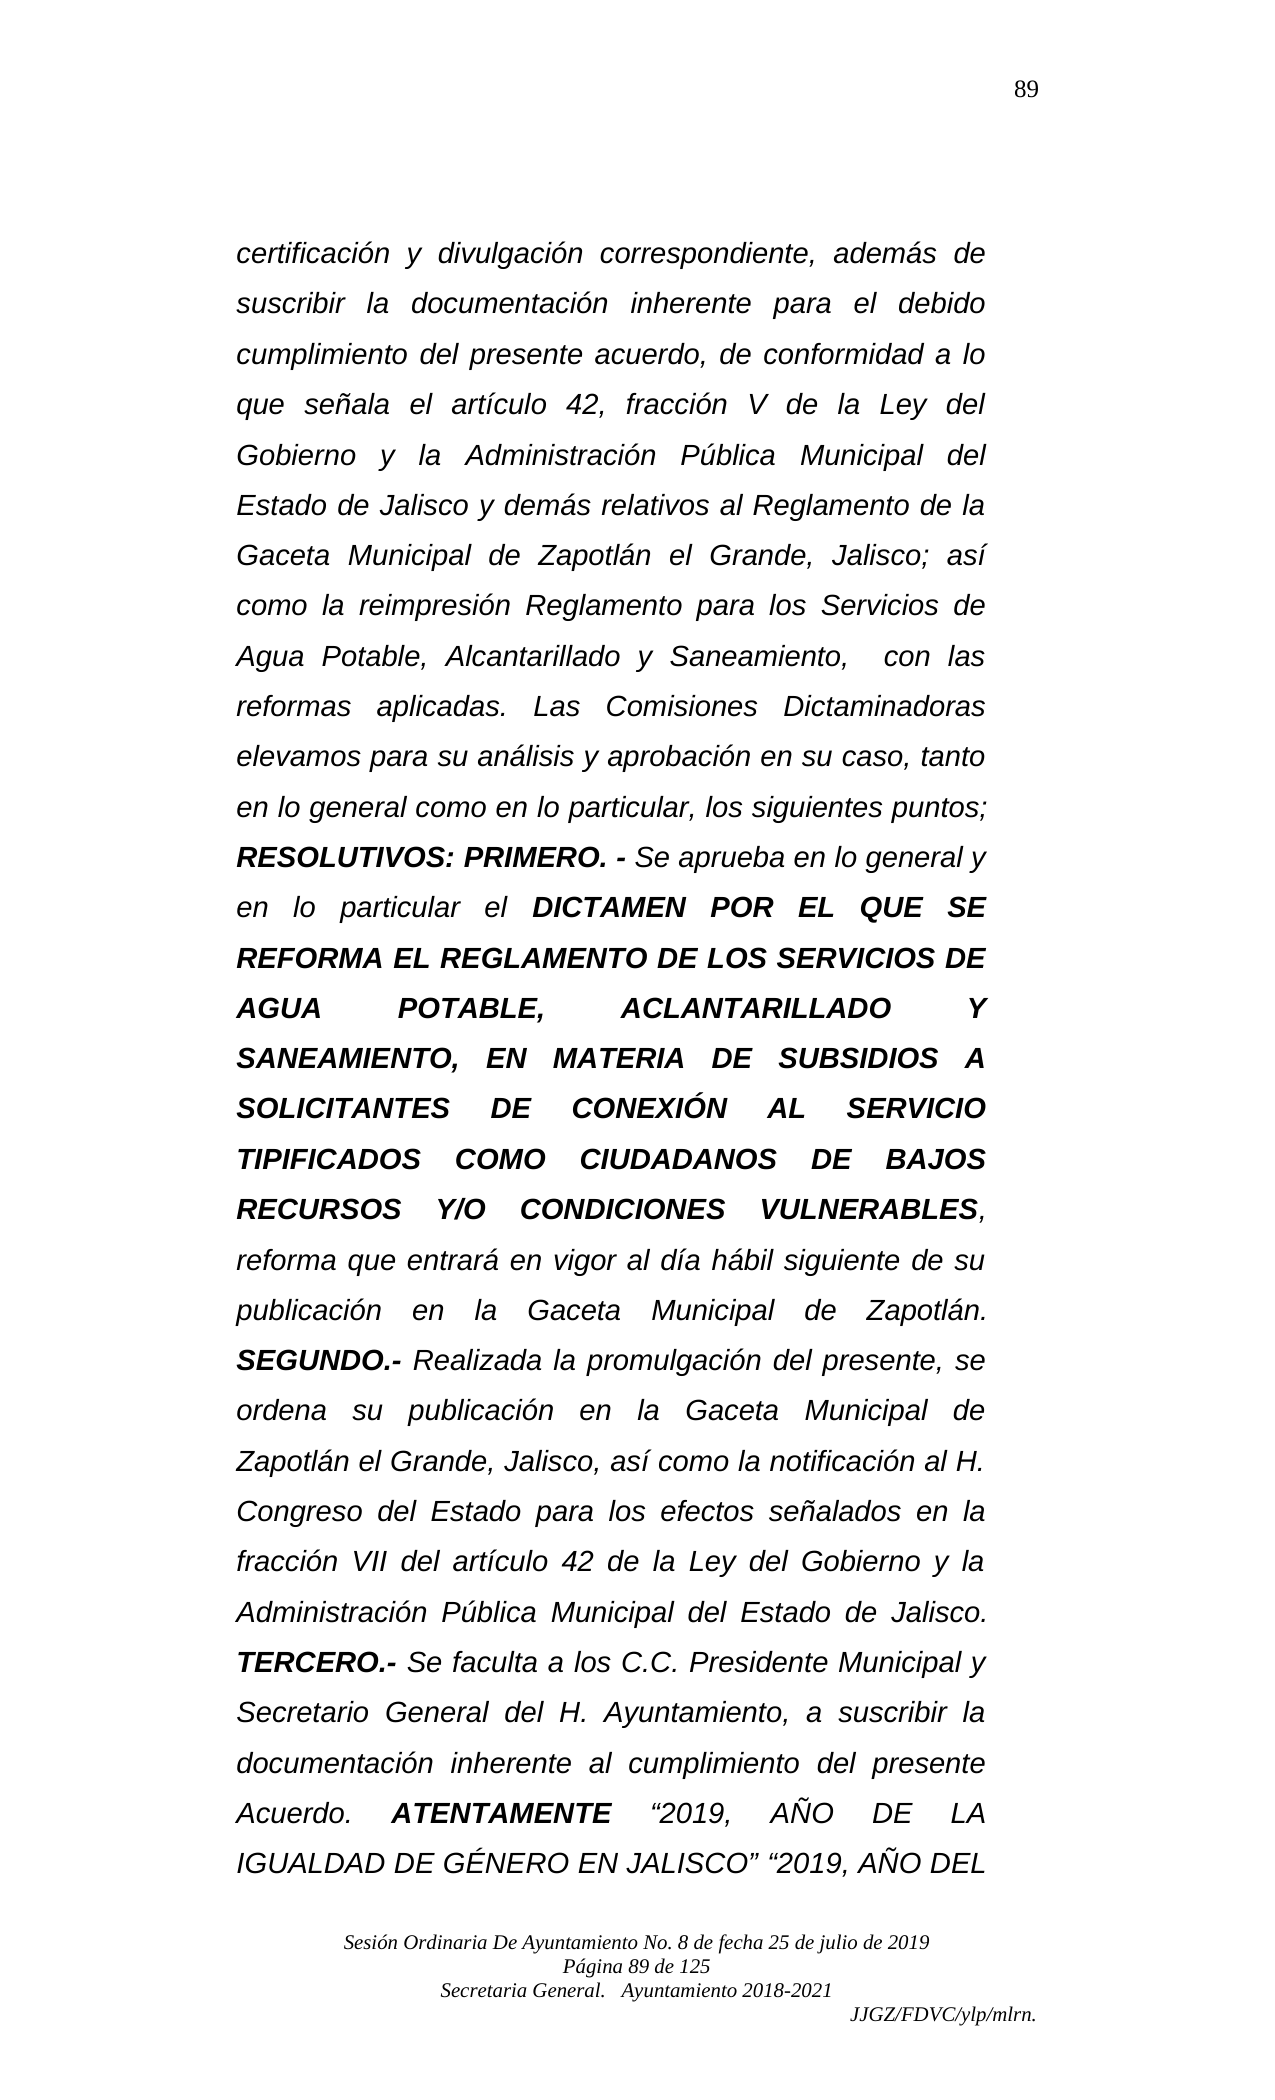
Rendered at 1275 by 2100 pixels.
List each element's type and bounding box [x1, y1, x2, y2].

text [236, 236, 989, 1880]
